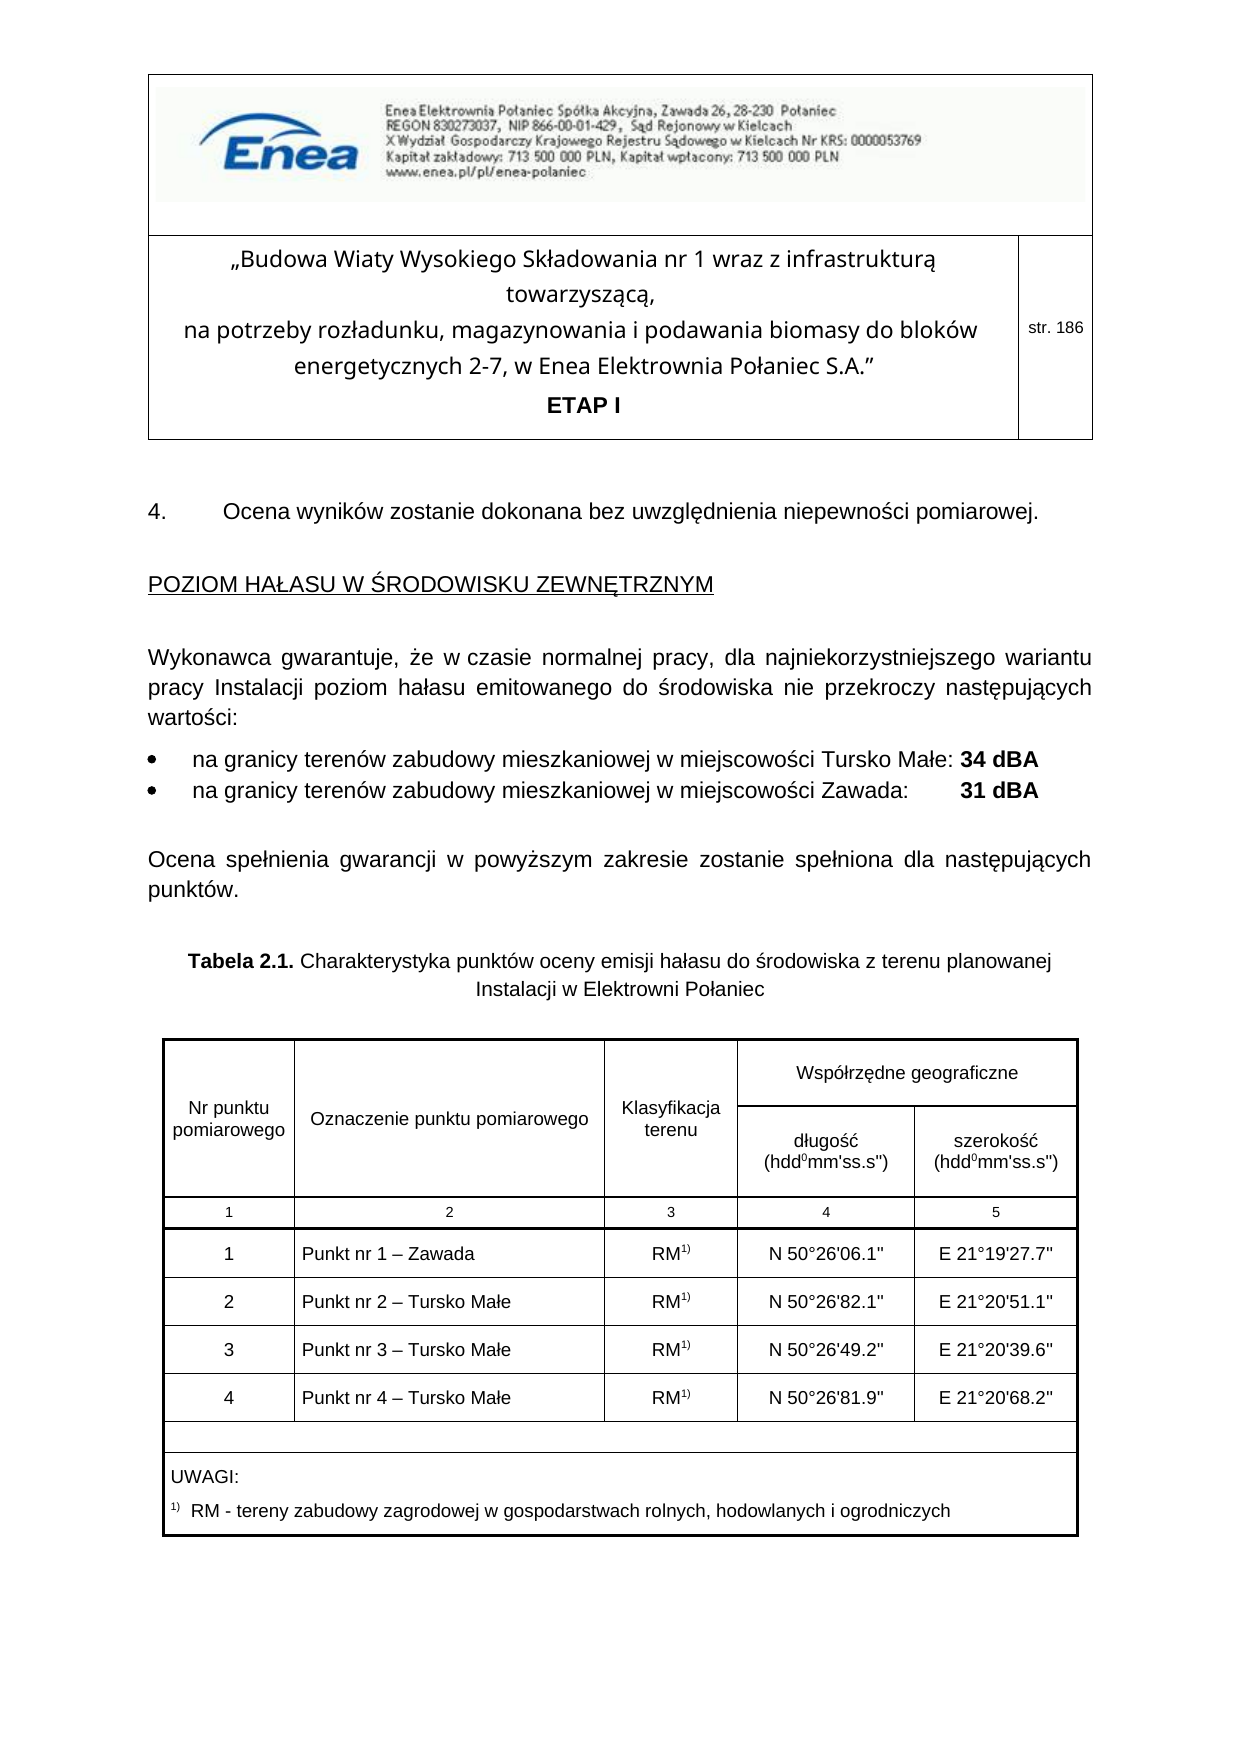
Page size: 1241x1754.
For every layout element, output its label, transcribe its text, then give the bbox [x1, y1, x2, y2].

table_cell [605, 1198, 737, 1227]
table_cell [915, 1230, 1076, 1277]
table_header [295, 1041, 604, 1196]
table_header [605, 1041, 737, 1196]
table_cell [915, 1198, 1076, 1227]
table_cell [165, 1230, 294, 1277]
picture [155, 87, 1086, 202]
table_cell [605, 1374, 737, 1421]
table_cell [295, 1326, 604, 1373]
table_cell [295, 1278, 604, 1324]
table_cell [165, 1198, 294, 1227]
text POZIOM HAŁASU W ŚRODOWISKU ZEWNĘTRZNYM [148, 571, 1092, 597]
list na granicy terenów zabudowy mieszkaniowej w miejscowości Zawada: 31 dBA [148, 772, 1092, 803]
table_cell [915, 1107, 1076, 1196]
list na granicy terenów zabudowy mieszkaniowej w miejscowości Tursko Małe: 34 dBA [148, 741, 1092, 772]
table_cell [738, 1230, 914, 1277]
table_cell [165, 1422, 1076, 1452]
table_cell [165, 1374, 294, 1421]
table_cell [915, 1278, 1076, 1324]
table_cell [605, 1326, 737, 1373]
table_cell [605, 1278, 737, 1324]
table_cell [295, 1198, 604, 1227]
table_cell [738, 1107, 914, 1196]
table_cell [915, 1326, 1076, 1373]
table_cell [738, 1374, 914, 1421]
list Ocena wyników zostanie dokonana bez uwzględnienia niepewności pomiarowej. [148, 498, 1092, 524]
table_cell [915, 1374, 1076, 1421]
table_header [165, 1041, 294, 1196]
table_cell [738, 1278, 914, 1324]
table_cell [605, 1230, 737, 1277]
list Tabela 2.1. Charakterystyka punktów oceny emisji hałasu do środowiska z terenu planowanej Instalacji w Elektrowni Połaniec [148, 949, 1092, 1001]
text Ocena spełnienia gwarancji w powyższym zakresie zostanie spełniona dla następujących punktów. [148, 846, 1092, 903]
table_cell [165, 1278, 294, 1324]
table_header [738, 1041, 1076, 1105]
text Wykonawca gwarantuje, że w czasie normalnej pracy, dla najniekorzystniejszego wariantu pracy Instalacji poziom hałasu emitowanego do środowiska nie przekroczy następujących wartości: [148, 644, 1092, 731]
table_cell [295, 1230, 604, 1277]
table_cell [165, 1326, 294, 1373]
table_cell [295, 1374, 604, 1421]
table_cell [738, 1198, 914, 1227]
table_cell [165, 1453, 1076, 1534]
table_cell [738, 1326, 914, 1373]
